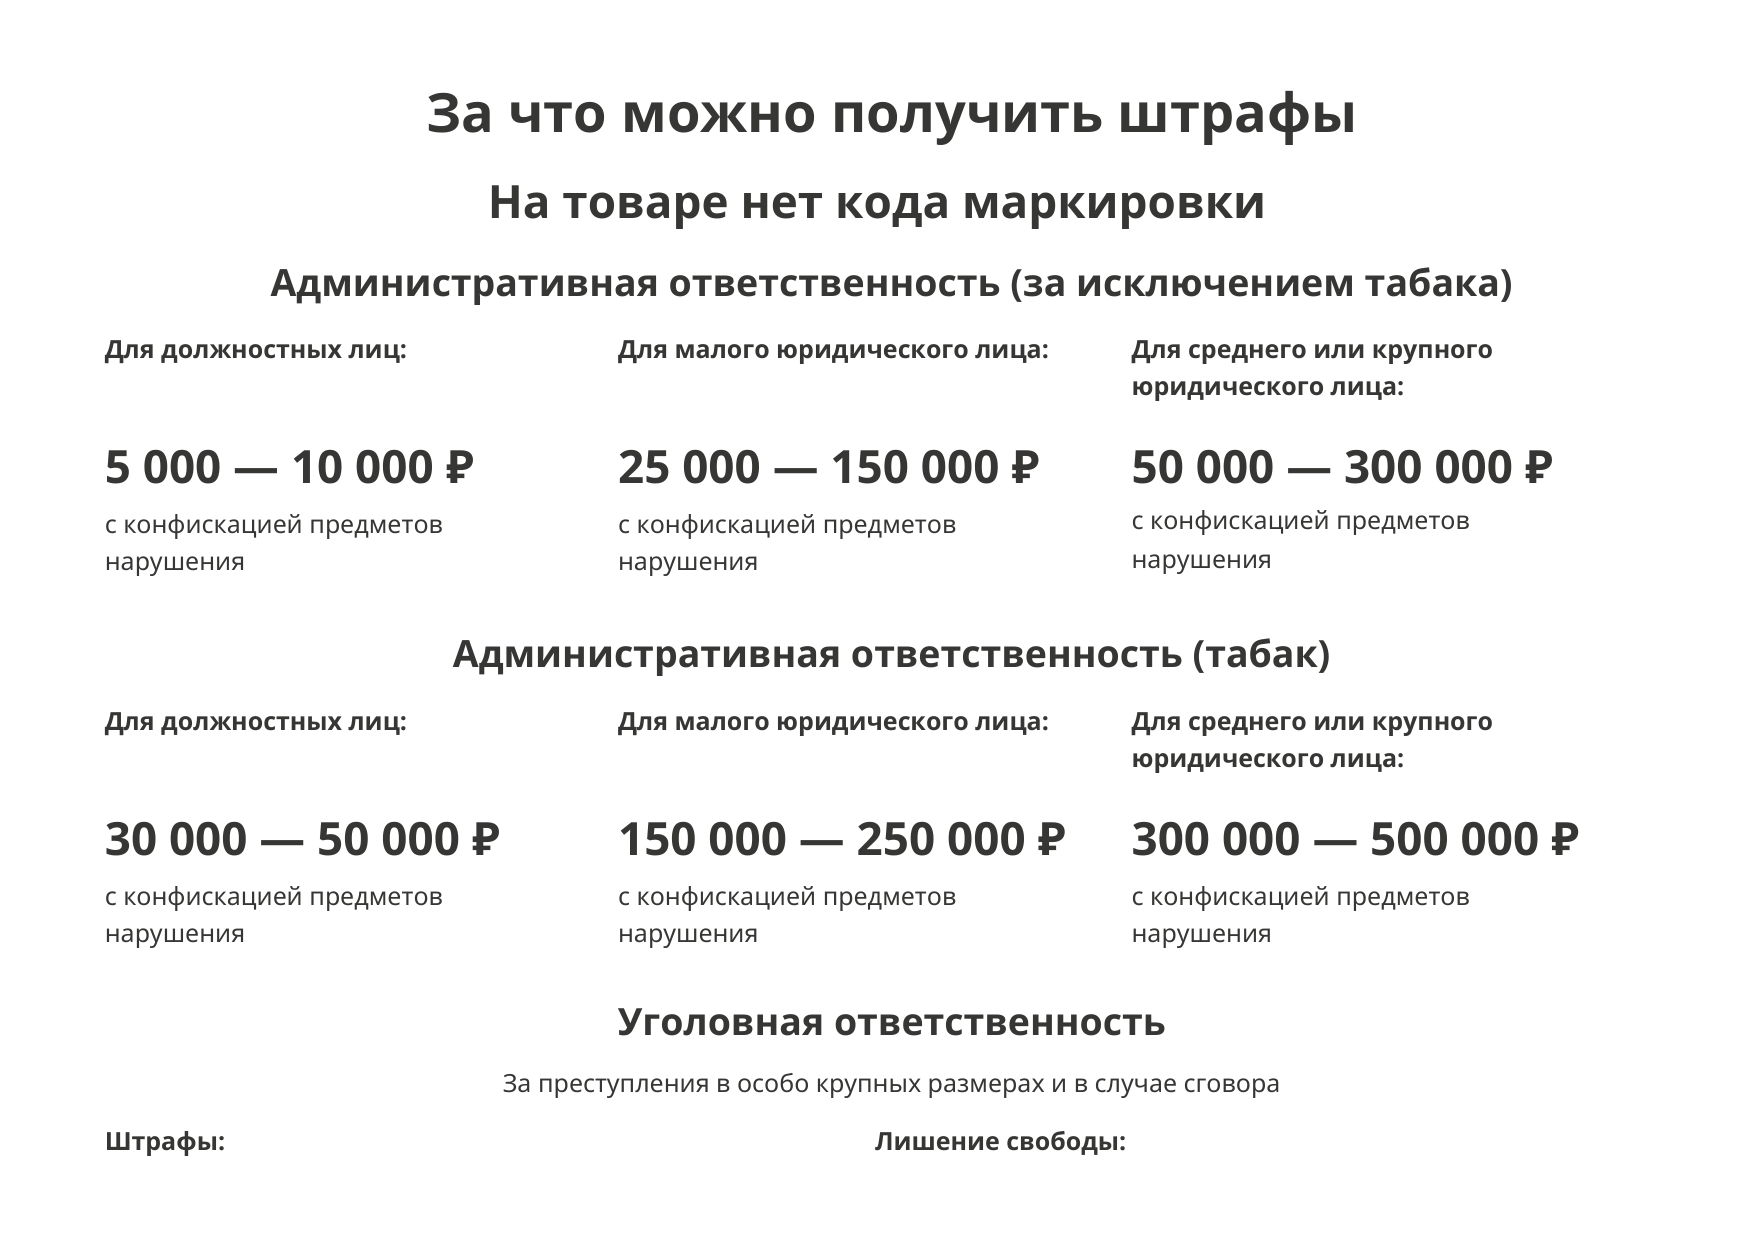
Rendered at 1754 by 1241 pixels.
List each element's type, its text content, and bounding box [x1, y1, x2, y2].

table_header Для среднего или крупного юридического лица: [1091, 328, 1604, 434]
text За преступления в особо крупных размерах и в случае сговора [104, 1062, 1679, 1100]
table_header Штрафы: [64, 1121, 834, 1158]
table_cell 50 000 — 300 000 ₽ с конфискацией предметов нарушения [1091, 434, 1604, 619]
table_header Для малого юридического лица: [577, 700, 1091, 806]
table_cell 5 000 — 10 000 ₽ с конфискацией предметов нарушения [64, 434, 577, 619]
table_header Лишение свободы: [834, 1121, 1604, 1158]
text Уголовная ответственность [104, 987, 1679, 1047]
table_header Для среднего или крупного юридического лица: [1091, 700, 1604, 806]
table_cell 30 000 — 50 000 ₽ с конфискацией предметов нарушения [64, 806, 577, 987]
table_cell 150 000 — 250 000 ₽ с конфискацией предметов нарушения [577, 806, 1091, 987]
table_header Для малого юридического лица: [577, 328, 1091, 434]
text За что можно получить штрафы [104, 75, 1679, 149]
table_header Для должностных лиц: [64, 328, 577, 434]
table_cell 25 000 — 150 000 ₽ с конфискацией предметов нарушения [577, 434, 1091, 619]
text На товаре нет кода маркировки [75, 169, 1679, 232]
table_cell 300 000 — 500 000 ₽ с конфискацией предметов нарушения [1091, 806, 1604, 987]
table_header Для должностных лиц: [64, 700, 577, 806]
text Административная ответственность (табак) [104, 619, 1679, 679]
text Административная ответственность (за исключением табака) [104, 248, 1679, 307]
